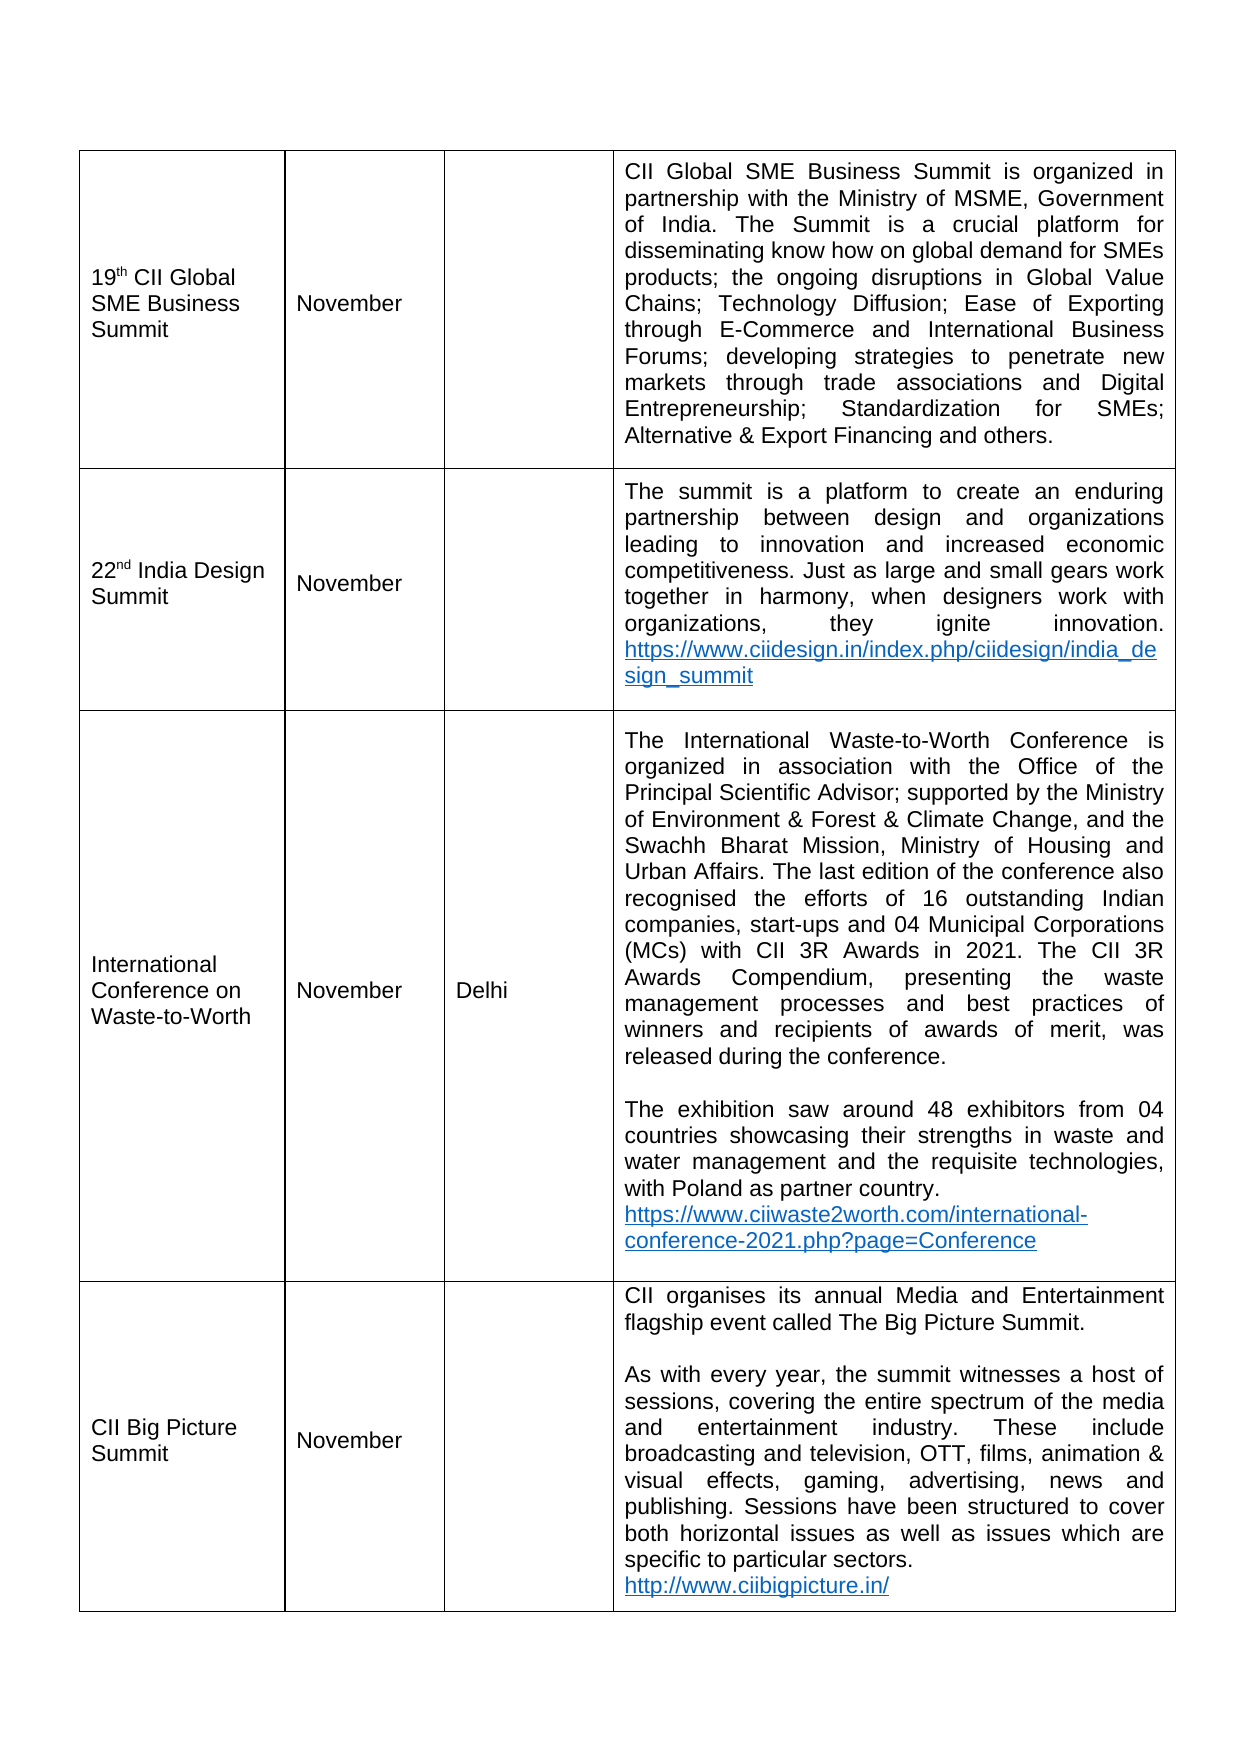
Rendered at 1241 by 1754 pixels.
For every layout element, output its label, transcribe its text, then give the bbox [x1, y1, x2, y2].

table_cell 19th CII Global SME Business Summit [80, 151, 284, 468]
table_cell [445, 1282, 613, 1611]
table_cell November [286, 1282, 444, 1611]
table_cell [445, 151, 613, 468]
table_cell November [286, 469, 444, 710]
table_cell Delhi [445, 711, 613, 1281]
table_cell The summit is a platform to create an enduring partnership between design and organizations leading to innovation and increased economic competitiveness. Just as large and small gears work together in harmony, when designers work with organizations, they ignite innovation. https://www.ciidesign.in/index.php/ciidesign/india_design_summit [614, 469, 1175, 710]
table_cell CII organises its annual Media and Entertainment flagship event called The Big Picture Summit. As with every year, the summit witnesses a host of sessions, covering the entire spectrum of the media and entertainment industry. These include broadcasting and television, OTT, films, animation & visual effects, gaming, advertising, news and publishing. Sessions have been structured to cover both horizontal issues as well as issues which are specific to particular sectors. http://www.ciibigpicture.in/ [614, 1282, 1175, 1611]
table_cell CII Big Picture Summit [80, 1282, 284, 1611]
table_cell International Conference on Waste-to-Worth [80, 711, 284, 1281]
table_cell November [286, 151, 444, 468]
table_cell 22nd India Design Summit [80, 469, 284, 710]
table_cell [445, 469, 613, 710]
table_cell The International Waste-to-Worth Conference is organized in association with the Office of the Principal Scientific Advisor; supported by the Ministry of Environment & Forest & Climate Change, and the Swachh Bharat Mission, Ministry of Housing and Urban Affairs. The last edition of the conference also recognised the efforts of 16 outstanding Indian companies, start-ups and 04 Municipal Corporations (MCs) with CII 3R Awards in 2021. The CII 3R Awards Compendium, presenting the waste management processes and best practices of winners and recipients of awards of merit, was released during the conference. The exhibition saw around 48 exhibitors from 04 countries showcasing their strengths in waste and water management and the requisite technologies, with Poland as partner country. https://www.ciiwaste2worth.com/international-conference-2021.php?page=Conference [614, 711, 1175, 1281]
table_cell November [286, 711, 444, 1281]
table_cell CII Global SME Business Summit is organized in partnership with the Ministry of MSME, Government of India. The Summit is a crucial platform for disseminating know how on global demand for SMEs products; the ongoing disruptions in Global Value Chains; Technology Diffusion; Ease of Exporting through E-Commerce and International Business Forums; developing strategies to penetrate new markets through trade associations and Digital Entrepreneurship; Standardization for SMEs; Alternative & Export Financing and others. [614, 151, 1175, 468]
